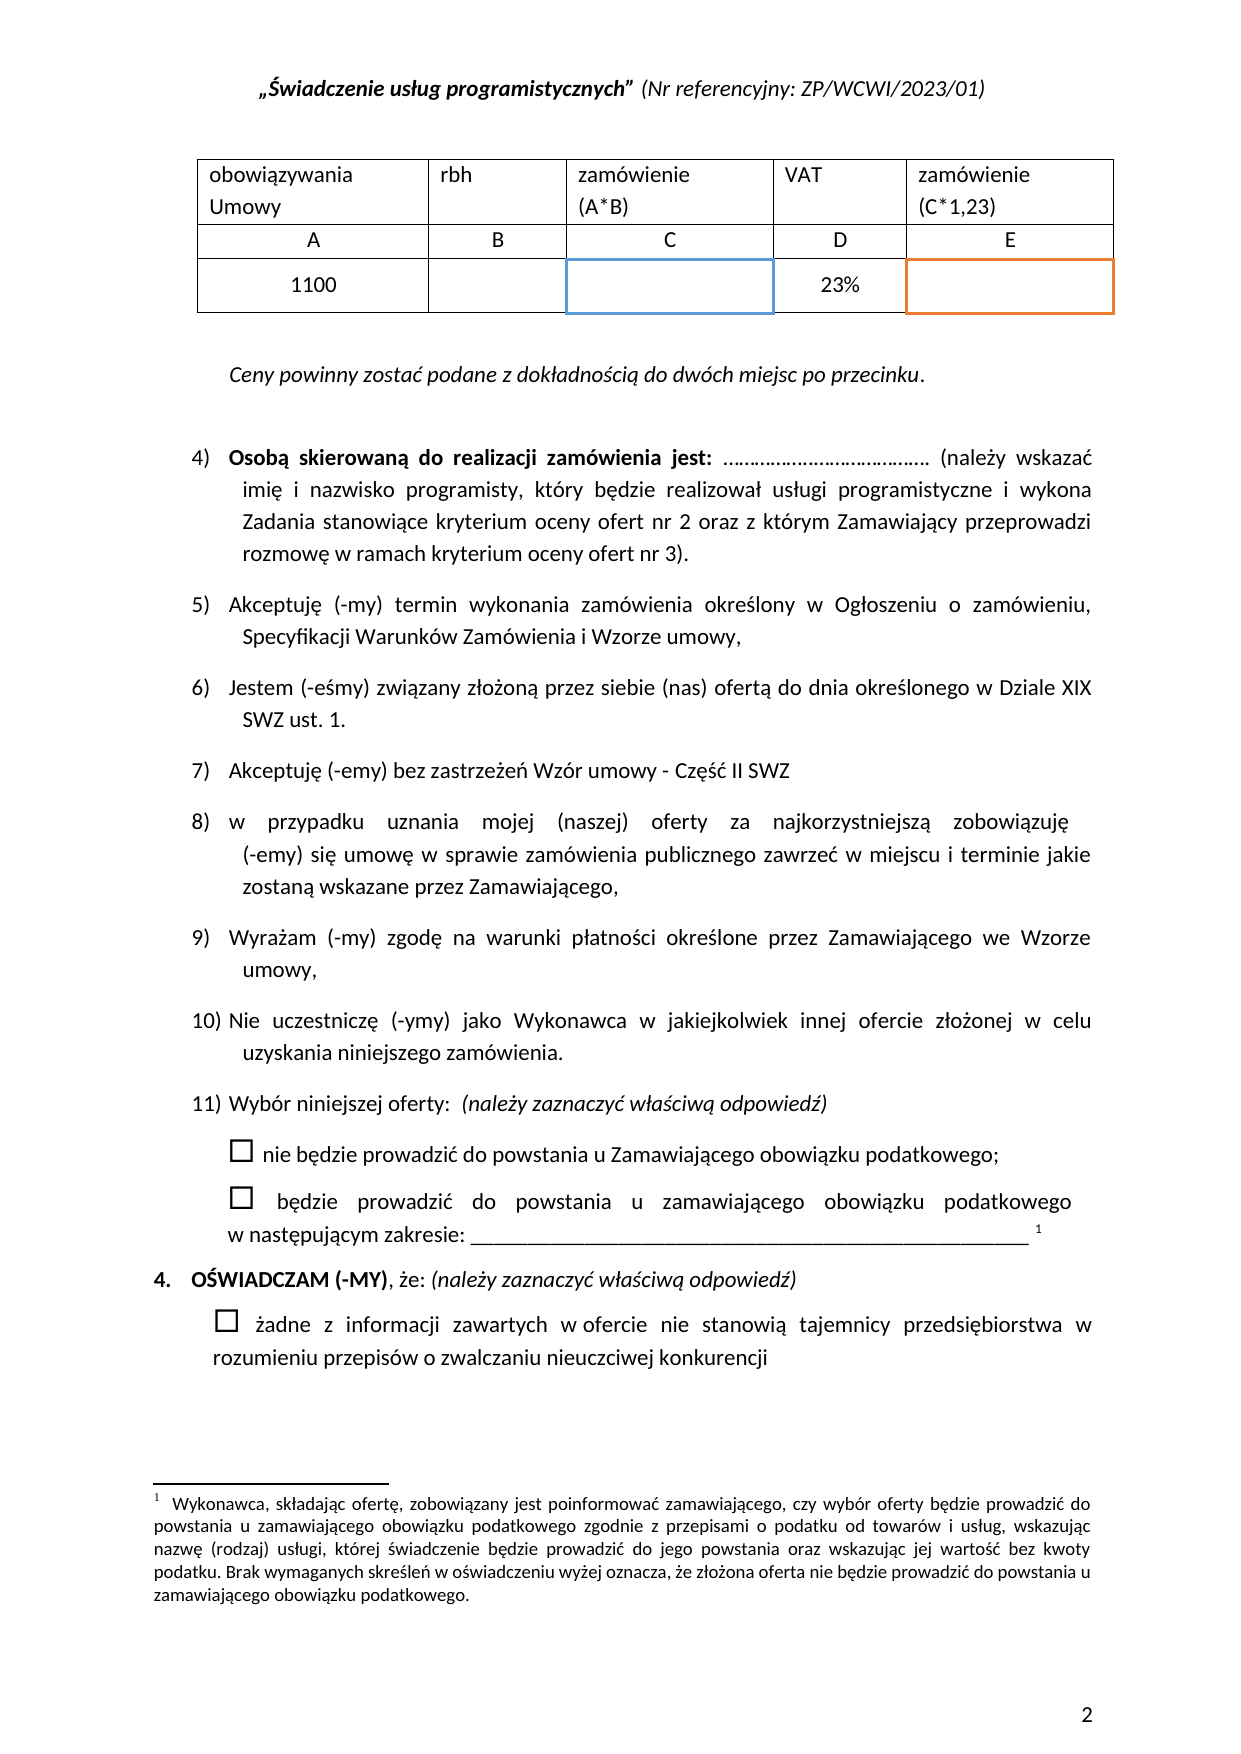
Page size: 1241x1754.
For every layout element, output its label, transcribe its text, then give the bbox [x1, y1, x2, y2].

list Osobą skierowaną do realizacji zamówienia jest: ……………..…………………. (należy wskazać imię i nazwisko programisty, który będzie realizował usługi programistyczne i wykona Zadania stanowiące kryterium oceny ofert nr 2 oraz z którym Zamawiający przeprowadzi rozmowę w ramach kryterium oceny ofert nr 3). [191, 443, 1093, 567]
table_header Stawka podatku VAT [774, 160, 906, 224]
list Nie uczestniczę (-ymy) jako Wykonawca w jakiejkolwiek innej ofercie złożonej w celu uzyskania niniejszego zamówienia. [191, 1006, 1093, 1066]
text Ceny powinny zostać podane z dokładnością do dwóch miejsc po przecinku. [191, 360, 1093, 388]
text nie będzie prowadzić do powstania u Zamawiającego obowiązku podatkowego; [153, 1140, 1093, 1169]
table_cell 23% [775, 259, 905, 312]
table_cell 1100 [198, 259, 428, 312]
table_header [429, 160, 566, 224]
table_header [907, 160, 1113, 224]
list OŚWIADCZAM (-MY), że: (należy zaznaczyć właściwą odpowiedź) [153, 1265, 1093, 1293]
table_cell D [774, 225, 906, 257]
text żadne z informacji zawartych w ofercie nie stanowią tajemnicy przedsiębiorstwa w rozumieniu przepisów o zwalczaniu nieuczciwej konkurencji [213, 1310, 1093, 1371]
list Akceptuję (-my) termin wykonania zamówienia określony w Ogłoszeniu o zamówieniu, Specyfikacji Warunków Zamówienia i Wzorze umowy, [191, 590, 1093, 651]
table_cell C [567, 225, 773, 257]
table_cell B [429, 225, 566, 257]
list Wyrażam (-my) zgodę na warunki płatności określone przez Zamawiającego we Wzorze umowy, [191, 923, 1093, 983]
text będzie prowadzić do powstania u zamawiającego obowiązku podatkowego w następującym zakresie: _________________________________________________ [227, 1187, 1093, 1248]
list Wybór niniejszej oferty: (należy zaznaczyć właściwą odpowiedź) [191, 1089, 1093, 1117]
table_cell [908, 261, 1112, 312]
list Akceptuję (-emy) bez zastrzeżeń Wzór umowy - Część II SWZ [191, 757, 1093, 784]
table_cell E [907, 225, 1113, 257]
list Jestem (-eśmy) związany złożoną przez siebie (nas) ofertą do dnia określonego w Dziale XIX SWZ ust. 1. [191, 673, 1093, 734]
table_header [198, 160, 428, 224]
table_cell [568, 261, 772, 312]
table_cell [429, 259, 565, 312]
list w przypadku uznania mojej (naszej) oferty za najkorzystniejszą zobowiązuję (-emy) się umowę w sprawie zamówienia publicznego zawrzeć w miejscu i terminie jakie zostaną wskazane przez Zamawiającego, [191, 807, 1093, 900]
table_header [567, 160, 773, 224]
table_cell A [198, 225, 428, 257]
